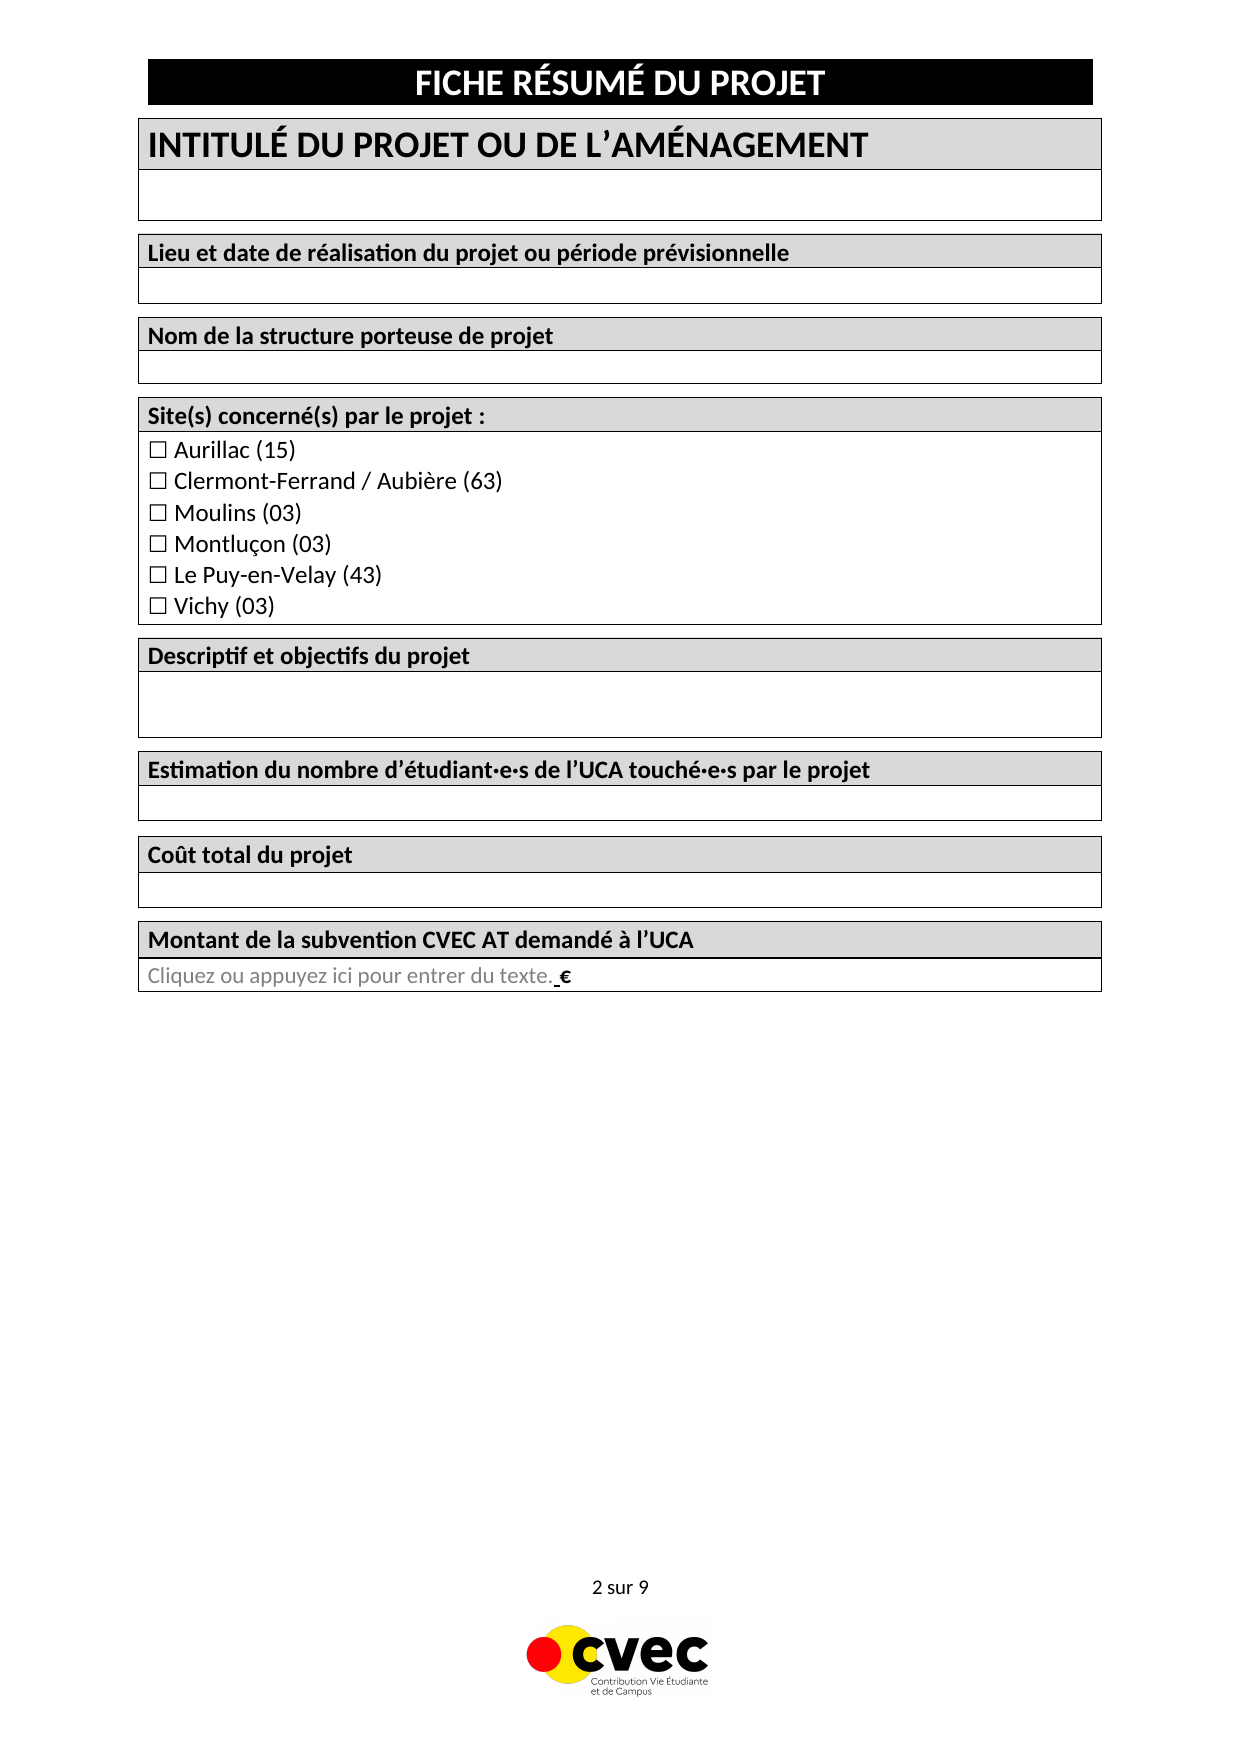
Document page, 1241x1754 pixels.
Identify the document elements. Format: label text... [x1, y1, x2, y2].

text Coût total du projet [139, 837, 1101, 872]
text Estimation du nombre d’étudiant·e·s de l’UCA touché·e·s par le projet [139, 752, 1101, 785]
text Site(s) concerné(s) par le projet : [139, 398, 1101, 431]
text Clermont-Ferrand / Aubière (63) [148, 465, 1093, 497]
text Moulins (03) [148, 497, 1093, 528]
picture [524, 1616, 716, 1700]
text Vichy (03) [139, 587, 1101, 624]
text Descriptif et objectifs du projet [139, 639, 1101, 671]
text € [139, 959, 1101, 991]
text Le Puy-en-Velay (43) [148, 559, 1093, 587]
text Aurillac (15) [139, 432, 1101, 465]
text Montant de la subvention CVEC AT demandé à l’UCA [139, 922, 1101, 957]
text Nom de la structure porteuse de projet [139, 318, 1101, 350]
text IntitulÉ du projet ou de l’amÉnagement [139, 119, 1101, 169]
text Montluçon (03) [148, 528, 1093, 559]
list FICHE RÉSUMÉ DU PROJET [148, 59, 1093, 105]
text Lieu et date de réalisation du projet ou période prévisionnelle [139, 235, 1101, 267]
